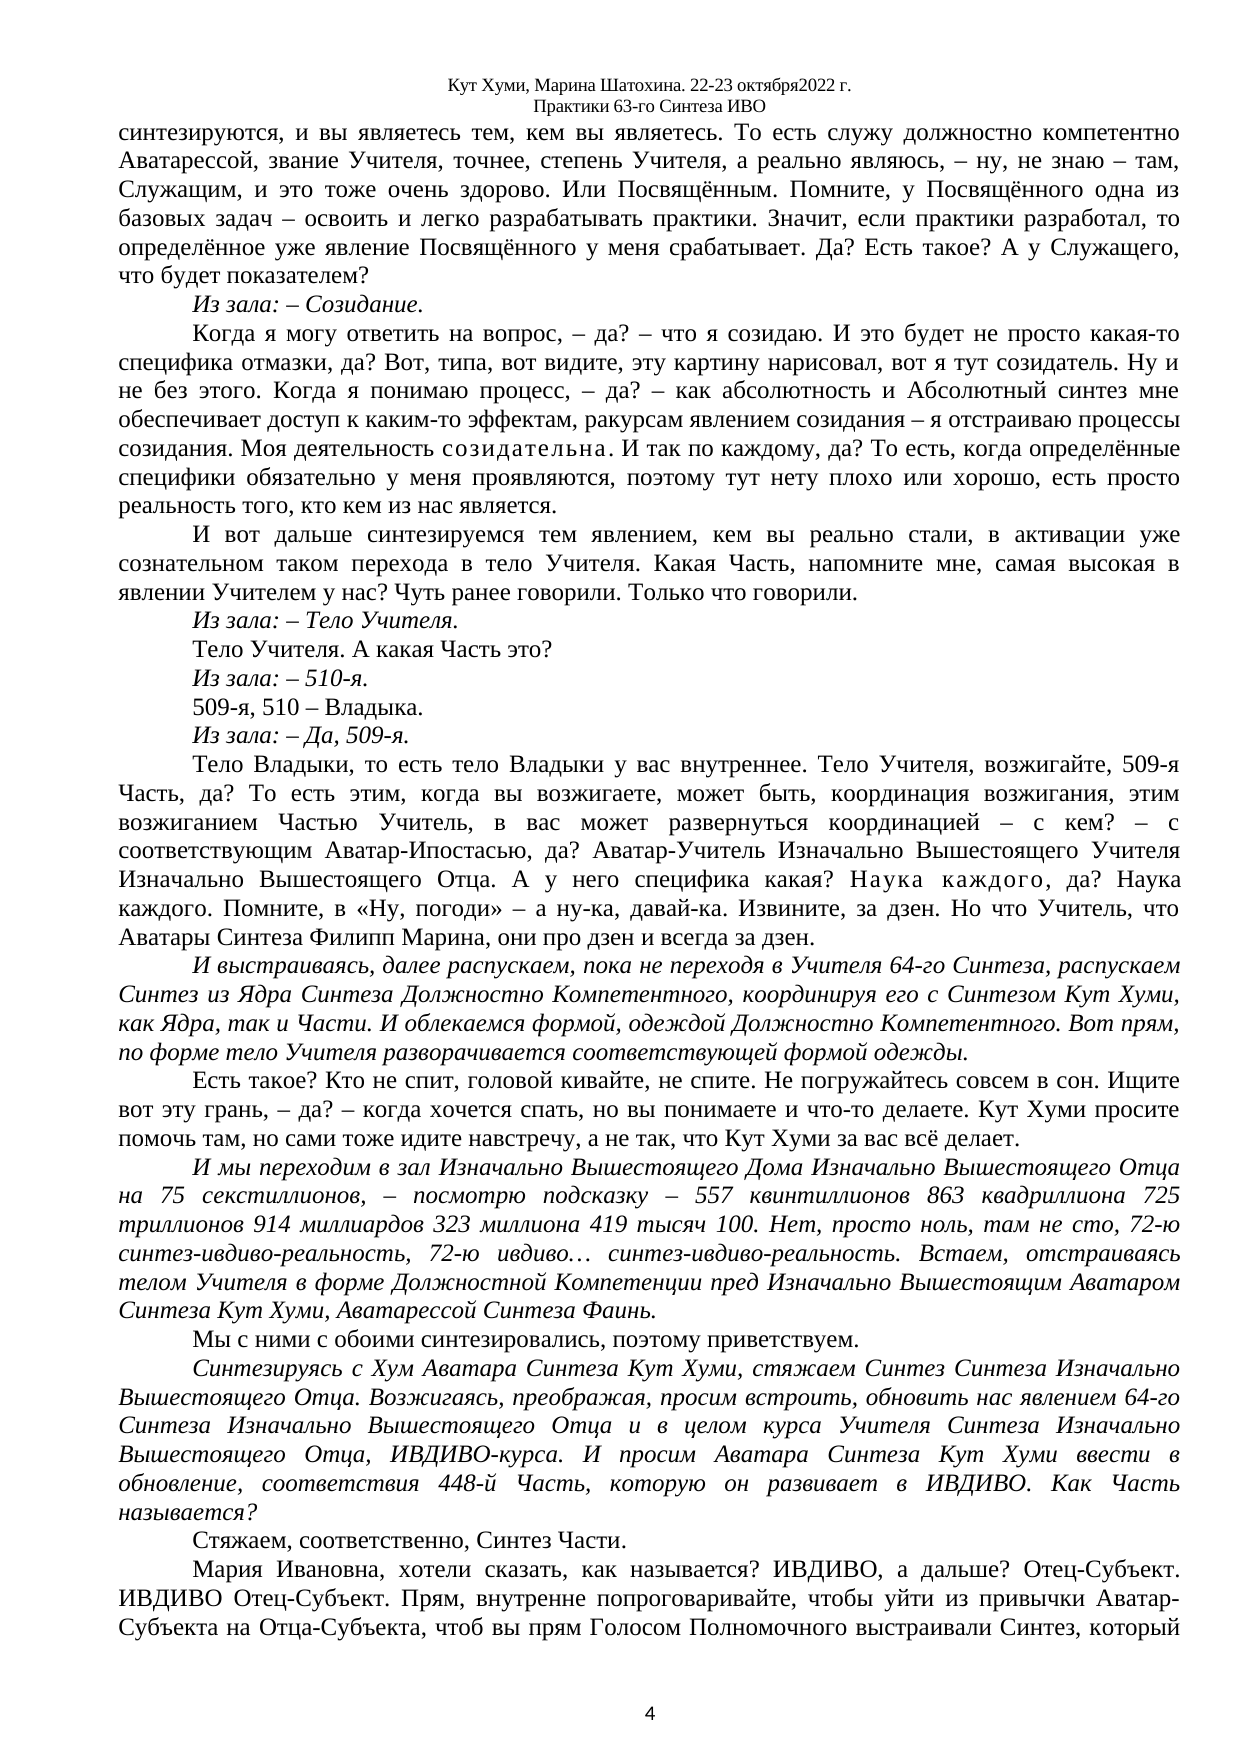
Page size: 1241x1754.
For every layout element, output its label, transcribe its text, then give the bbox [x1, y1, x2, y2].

text Синтезируясь с Хум Аватара Синтеза Кут Хуми, стяжаем Синтез Синтеза Изначально Вышестоящего Отца. Возжигаясь, преображая, просим встроить, обновить нас явлением 64-го Синтеза Изначально Вышестоящего Отца и в целом курса Учителя Синтеза Изначально Вышестоящего Отца, ИВДИВО-курса. И просим Аватара Синтеза Кут Хуми ввести в обновление, соответствия 448-й Часть, которую он развивает в ИВДИВО. Как Часть называется? [118, 1353, 1181, 1526]
text Когда я могу ответить на вопрос, – да? – что я созидаю. И это будет не просто какая-то специфика отмазки, да? Вот, типа, вот видите, эту картину нарисовал, вот я тут созидатель. Ну и не без этого. Когда я понимаю процесс, – да? – как абсолютность и Абсолютный синтез мне обеспечивает доступ к каким-то эффектам, ракурсам явлением созидания – я отстраиваю процессы созидания. Моя деятельность созидательна. И так по каждому, да? То есть, когда определённые специфики обязательно у меня проявляются, поэтому тут нету плохо или хорошо, есть просто реальность того, кто кем из нас является. [118, 318, 1181, 519]
text И мы переходим в зал Изначально Вышестоящего Дома Изначально Вышестоящего Отца на 75 секстиллионов, – посмотрю подсказку – 557 квинтиллионов 863 квадриллиона 725 триллионов 914 миллиардов 323 миллиона 419 тысяч 100. Нет, просто ноль, там не сто, 72-ю синтез-ивдиво-реальность, 72-ю ивдиво… синтез-ивдиво-реальность. Встаем, отстраиваясь телом Учителя в форме Должностной Компетенции пред Изначально Вышестоящим Аватаром Синтеза Кут Хуми, Аватарессой Синтеза Фаинь. [118, 1152, 1181, 1324]
text Из зала: – Созидание. [118, 289, 1181, 318]
text Тело Учителя. А какая Часть это? [118, 634, 1181, 663]
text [118, 1554, 1181, 1641]
text Из зала: – 510-я. [118, 663, 1181, 692]
text Стяжаем, соответственно, Синтез Части. [118, 1526, 1181, 1554]
text И выстраиваясь, далее распускаем, пока не переходя в Учителя 64-го Синтеза, распускаем Синтез из Ядра Синтеза Должностно Компетентного, координируя его с Синтезом Кут Хуми, как Ядра, так и Части. И облекаемся формой, одеждой Должностно Компетентного. Вот прям, по форме тело Учителя разворачивается соответствующей формой одежды. [118, 951, 1181, 1066]
text 509-я, 510 – Владыка. [118, 692, 1181, 721]
text Из зала: – Тело Учителя. [118, 606, 1181, 634]
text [118, 117, 1181, 289]
text Есть такое? Кто не спит, головой кивайте, не спите. Не погружайтесь совсем в сон. Ищите вот эту грань, – да? – когда хочется спать, но вы понимаете и что-то делаете. Кут Хуми просите помочь там, но сами тоже идите навстречу, а не так, что Кут Хуми за вас всё делает. [118, 1066, 1181, 1152]
text Из зала: – Да, 509-я. [118, 721, 1181, 749]
text И вот дальше синтезируемся тем явлением, кем вы реально стали, в активации уже сознательном таком перехода в тело Учителя. Какая Часть, напомните мне, самая высокая в явлении Учителем у нас? Чуть ранее говорили. Только что говорили. [118, 519, 1181, 606]
text Мы с ними с обоими синтезировались, поэтому приветствуем. [118, 1324, 1181, 1353]
text Тело Владыки, то есть тело Владыки у вас внутреннее. Тело Учителя, возжигайте, 509-я Часть, да? То есть этим, когда вы возжигаете, может быть, координация возжигания, этим возжиганием Частью Учитель, в вас может развернуться координацией – с кем? – с соответствующим Аватар-Ипостасью, да? Аватар-Учитель Изначально Вышестоящего Учителя Изначально Вышестоящего Отца. А у него специфика какая? Наука каждого, да? Наука каждого. Помните, в «Ну, погоди» – а ну-ка, давай-ка. Извините, за дзен. Но что Учитель, что Аватары Синтеза Филипп Марина, они про дзен и всегда за дзен. [118, 749, 1181, 951]
